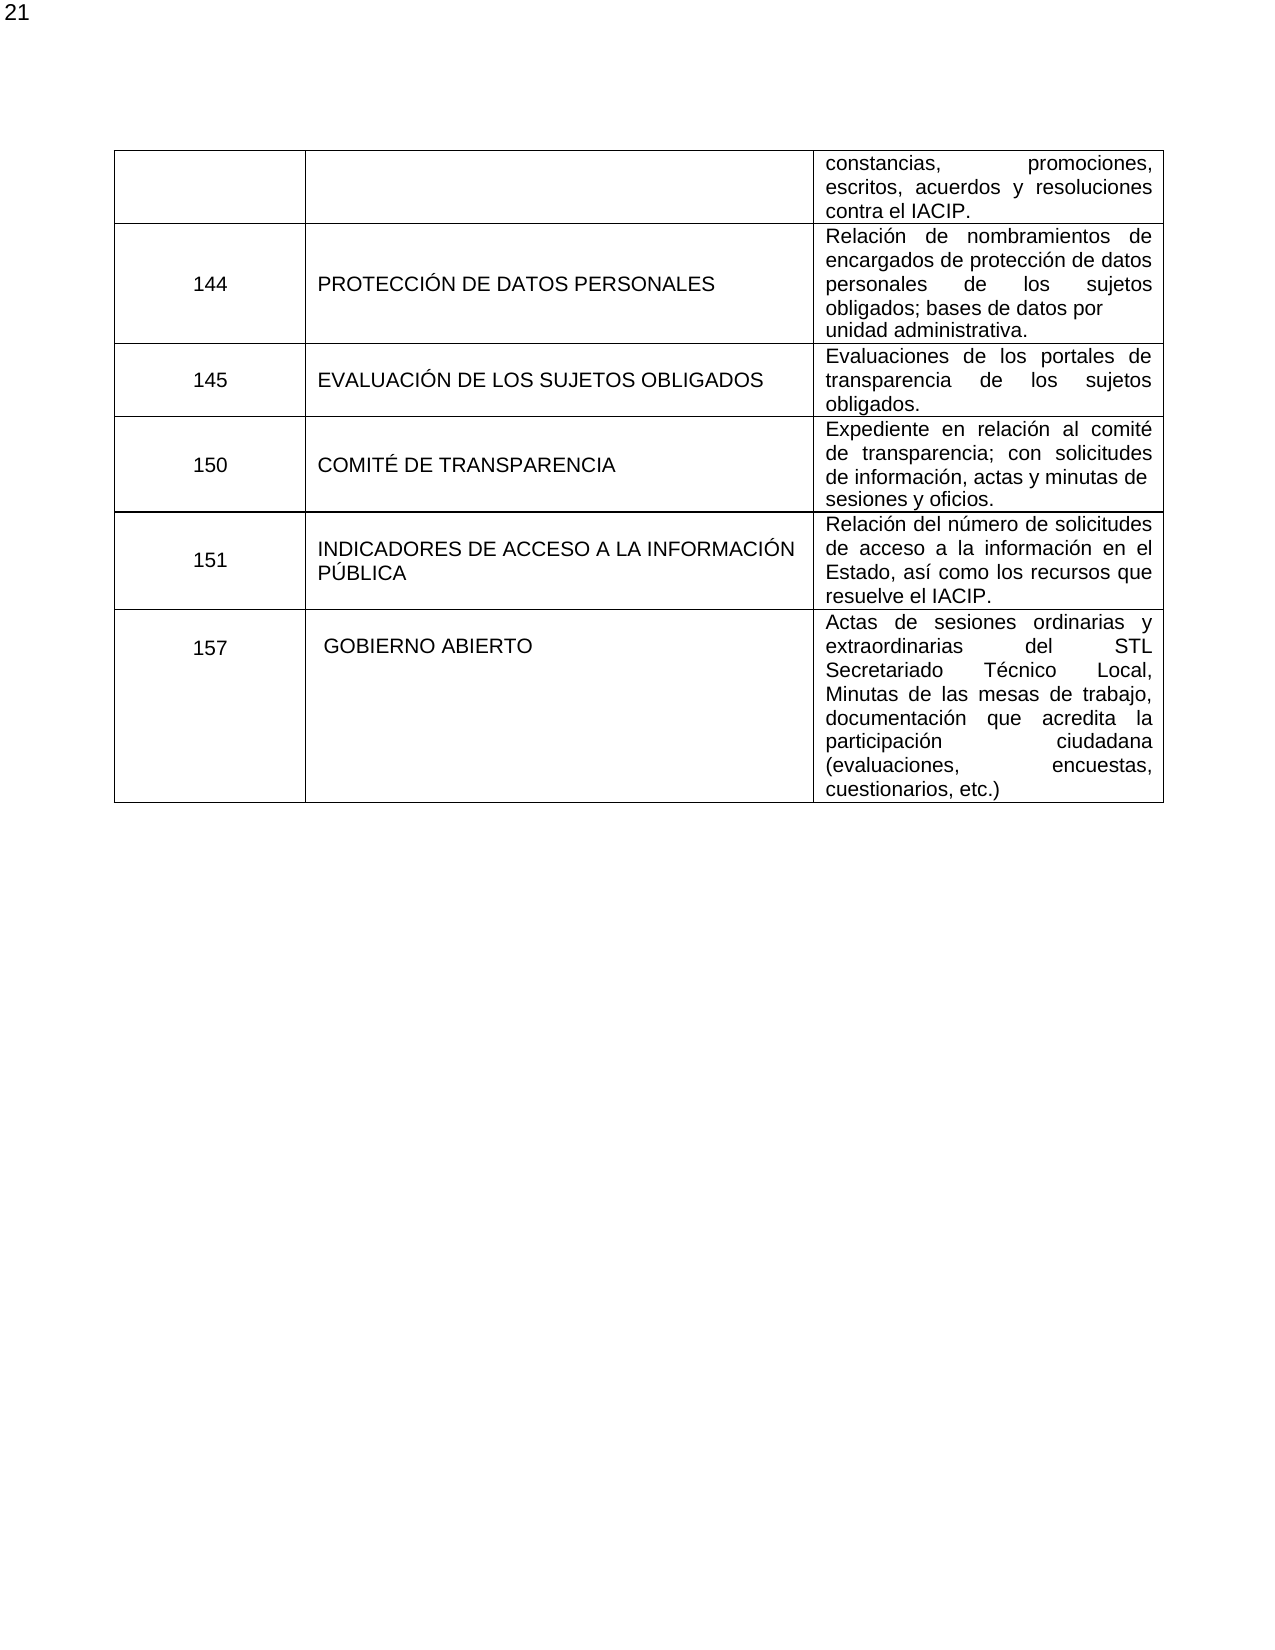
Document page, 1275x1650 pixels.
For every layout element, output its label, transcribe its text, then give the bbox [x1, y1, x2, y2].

table_cell GOBIERNO ABIERTO [306, 610, 813, 802]
table_cell 151 [115, 513, 305, 608]
table_cell COMITÉ DE TRANSPARENCIA [306, 417, 813, 511]
table_cell 144 [115, 224, 305, 343]
table_cell Relación de nombramientos de encargados de protección de datos personales de los sujetos obligados; bases de datos por unidad administrativa. [814, 224, 1163, 343]
table_cell PROTECCIÓN DE DATOS PERSONALES [306, 224, 813, 343]
table_header [306, 151, 813, 223]
table_cell EVALUACIÓN DE LOS SUJETOS OBLIGADOS [306, 344, 813, 416]
table_header [115, 151, 305, 223]
table_cell 150 [115, 417, 305, 511]
table_cell Relación del número de solicitudes de acceso a la información en el Estado, así como los recursos que resuelve el IACIP. [814, 513, 1163, 608]
table_cell 157 [115, 610, 305, 802]
table_cell INDICADORES DE ACCESO A LA INFORMACIÓN PÚBLICA [306, 513, 813, 608]
table_header constancias, promociones, escritos, acuerdos y resoluciones contra el IACIP. [814, 151, 1163, 223]
table_cell Actas de sesiones ordinarias y extraordinarias del STL Secretariado Técnico Local, Minutas de las mesas de trabajo, documentación que acredita la participación ciudadana (evaluaciones, encuestas, cuestionarios, etc.) [814, 610, 1163, 802]
table_cell Expediente en relación al comité de transparencia; con solicitudes de información, actas y minutas de sesiones y oficios. [814, 417, 1163, 511]
table_cell 145 [115, 344, 305, 416]
table_cell Evaluaciones de los portales de transparencia de los sujetos obligados. [814, 344, 1163, 416]
